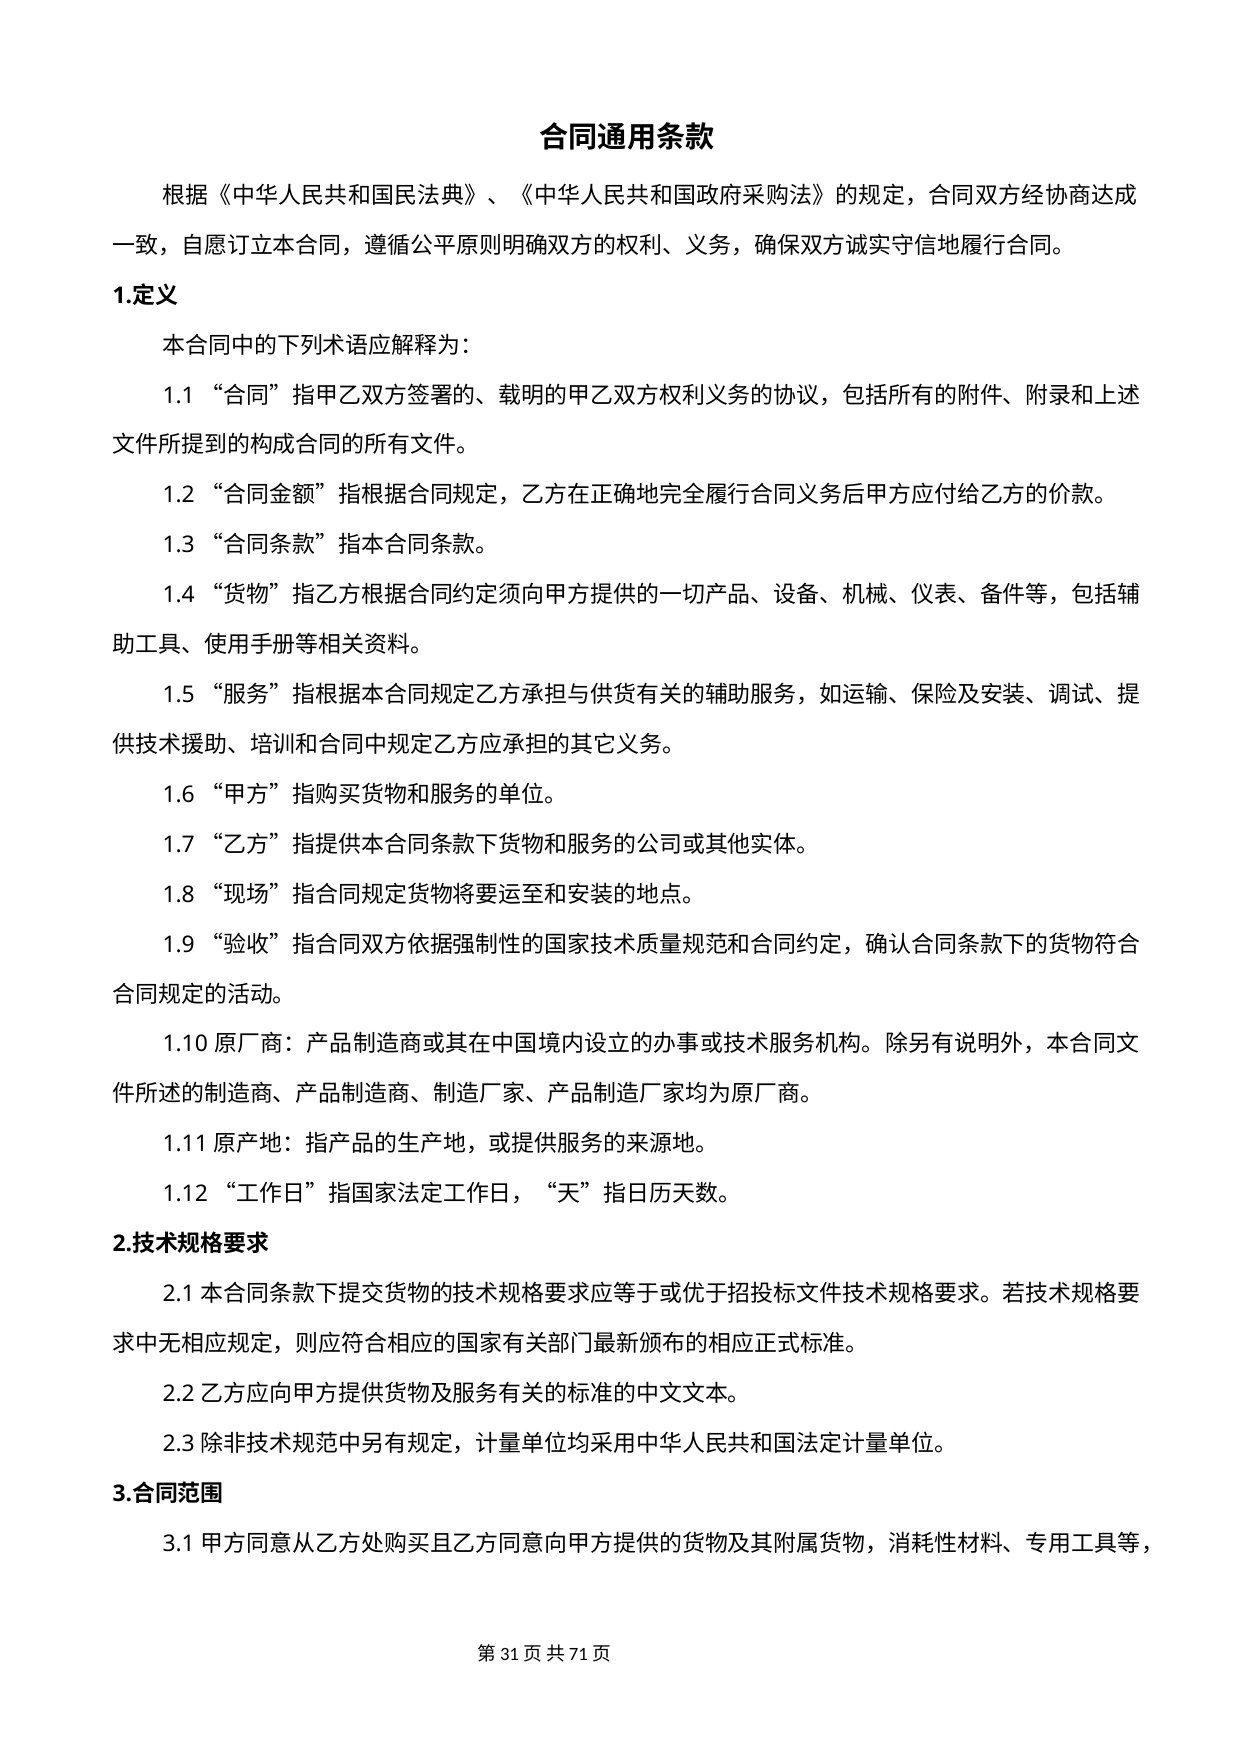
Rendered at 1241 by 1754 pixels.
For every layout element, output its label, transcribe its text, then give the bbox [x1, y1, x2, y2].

text 2.1 本合同条款下提交货物的技术规格要求应等于或优于招投标文件技术规格要求。若技术规格要求中无相应规定，则应符合相应的国家有关部门最新颁布的相应正式标准。 [112, 1275, 1142, 1358]
text 2.3 除非技术规范中另有规定，计量单位均采用中华人民共和国法定计量单位。 [112, 1424, 1142, 1458]
text 1.10 原厂商：产品制造商或其在中国境内设立的办事或技术服务机构。除另有说明外，本合同文件所述的制造商、产品制造商、制造厂家、产品制造厂家均为原厂商。 [112, 1025, 1142, 1108]
text 1.9 “验收”指合同双方依据强制性的国家技术质量规范和合同约定，确认合同条款下的货物符合合同规定的活动。 [112, 926, 1142, 1009]
text 1.定义 [112, 277, 1142, 310]
text 1.8 “现场”指合同规定货物将要运至和安装的地点。 [112, 876, 1142, 909]
text 根据《中华人民共和国民法典》、《中华人民共和国政府采购法》的规定，合同双方经协商达成一致，自愿订立本合同，遵循公平原则明确双方的权利、义务，确保双方诚实守信地履行合同。 [112, 177, 1142, 260]
text 2.2 乙方应向甲方提供货物及服务有关的标准的中文文本。 [112, 1374, 1142, 1408]
text 1.11 原产地：指产品的生产地，或提供服务的来源地。 [112, 1125, 1142, 1158]
text 1.6 “甲方”指购买货物和服务的单位。 [112, 776, 1142, 809]
text 1.3 “合同条款”指本合同条款。 [112, 526, 1142, 559]
text 2.技术规格要求 [112, 1225, 1142, 1258]
text 1.2 “合同金额”指根据合同规定，乙方在正确地完全履行合同义务后甲方应付给乙方的价款。 [112, 476, 1142, 509]
text 1.12 “工作日”指国家法定工作日，“天”指日历天数。 [112, 1175, 1142, 1208]
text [112, 1524, 1142, 1558]
text 1.4 “货物”指乙方根据合同约定须向甲方提供的一切产品、设备、机械、仪表、备件等，包括辅助工具、使用手册等相关资料。 [112, 576, 1142, 659]
text 1.7 “乙方”指提供本合同条款下货物和服务的公司或其他实体。 [112, 826, 1142, 859]
text 3.合同范围 [112, 1474, 1142, 1508]
text 1.1 “合同”指甲乙双方签署的、载明的甲乙双方权利义务的协议，包括所有的附件、附录和上述文件所提到的构成合同的所有文件。 [112, 376, 1142, 459]
text 时间： 年 月 日合同通用条款 [112, 114, 1142, 156]
text 本合同中的下列术语应解释为： [112, 327, 1142, 360]
text 1.5 “服务”指根据本合同规定乙方承担与供货有关的辅助服务，如运输、保险及安装、调试、提供技术援助、培训和合同中规定乙方应承担的其它义务。 [112, 676, 1142, 759]
